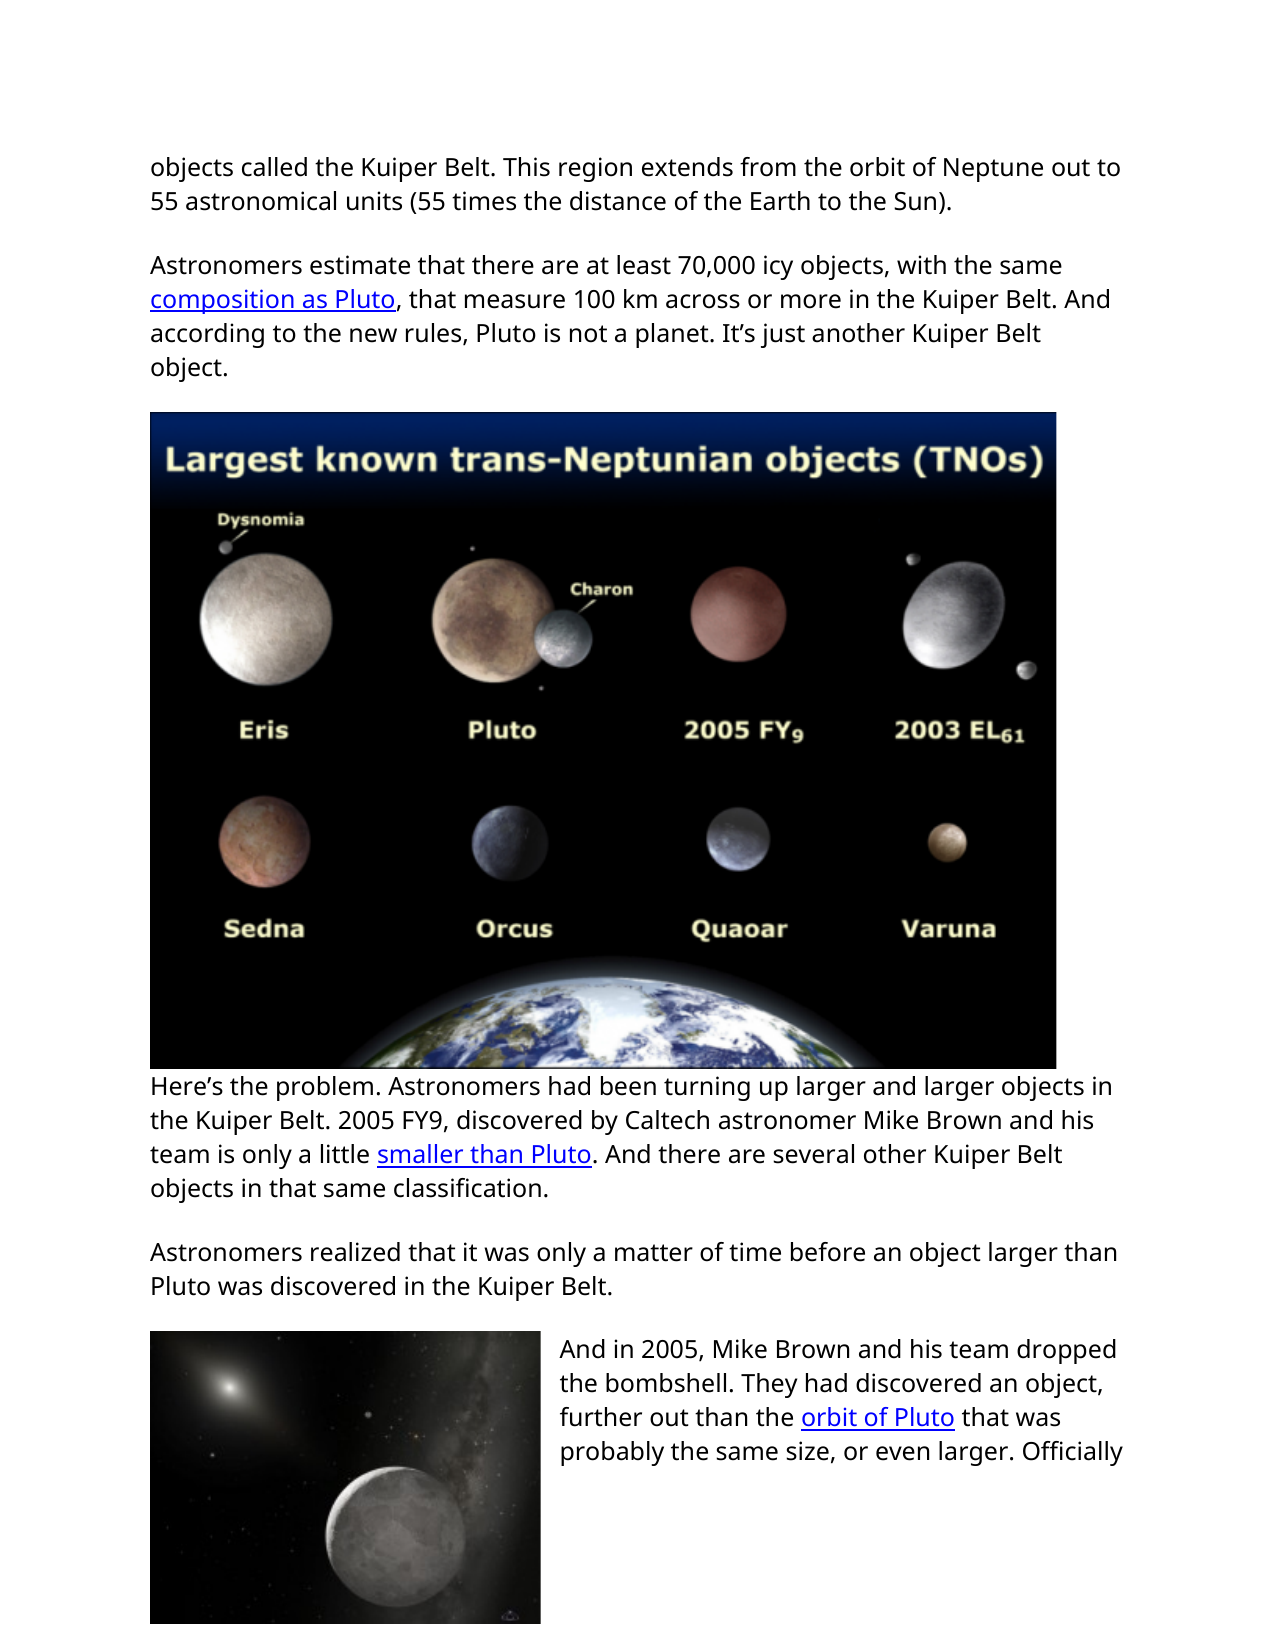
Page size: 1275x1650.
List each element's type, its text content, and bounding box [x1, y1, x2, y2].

text Astronomers estimate that there are at least 70,000 icy objects, with the same composition as Pluto, that measure 100 km across or more in the Kuiper Belt. And according to the new rules, Pluto is not a planet. It’s just another Kuiper Belt object. [150, 247, 1125, 383]
picture [150, 1331, 541, 1624]
text Astronomers realized that it was only a matter of time before an object larger than Pluto was discovered in the Kuiper Belt. [150, 1234, 1125, 1302]
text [150, 150, 1125, 218]
picture [150, 412, 1057, 1069]
